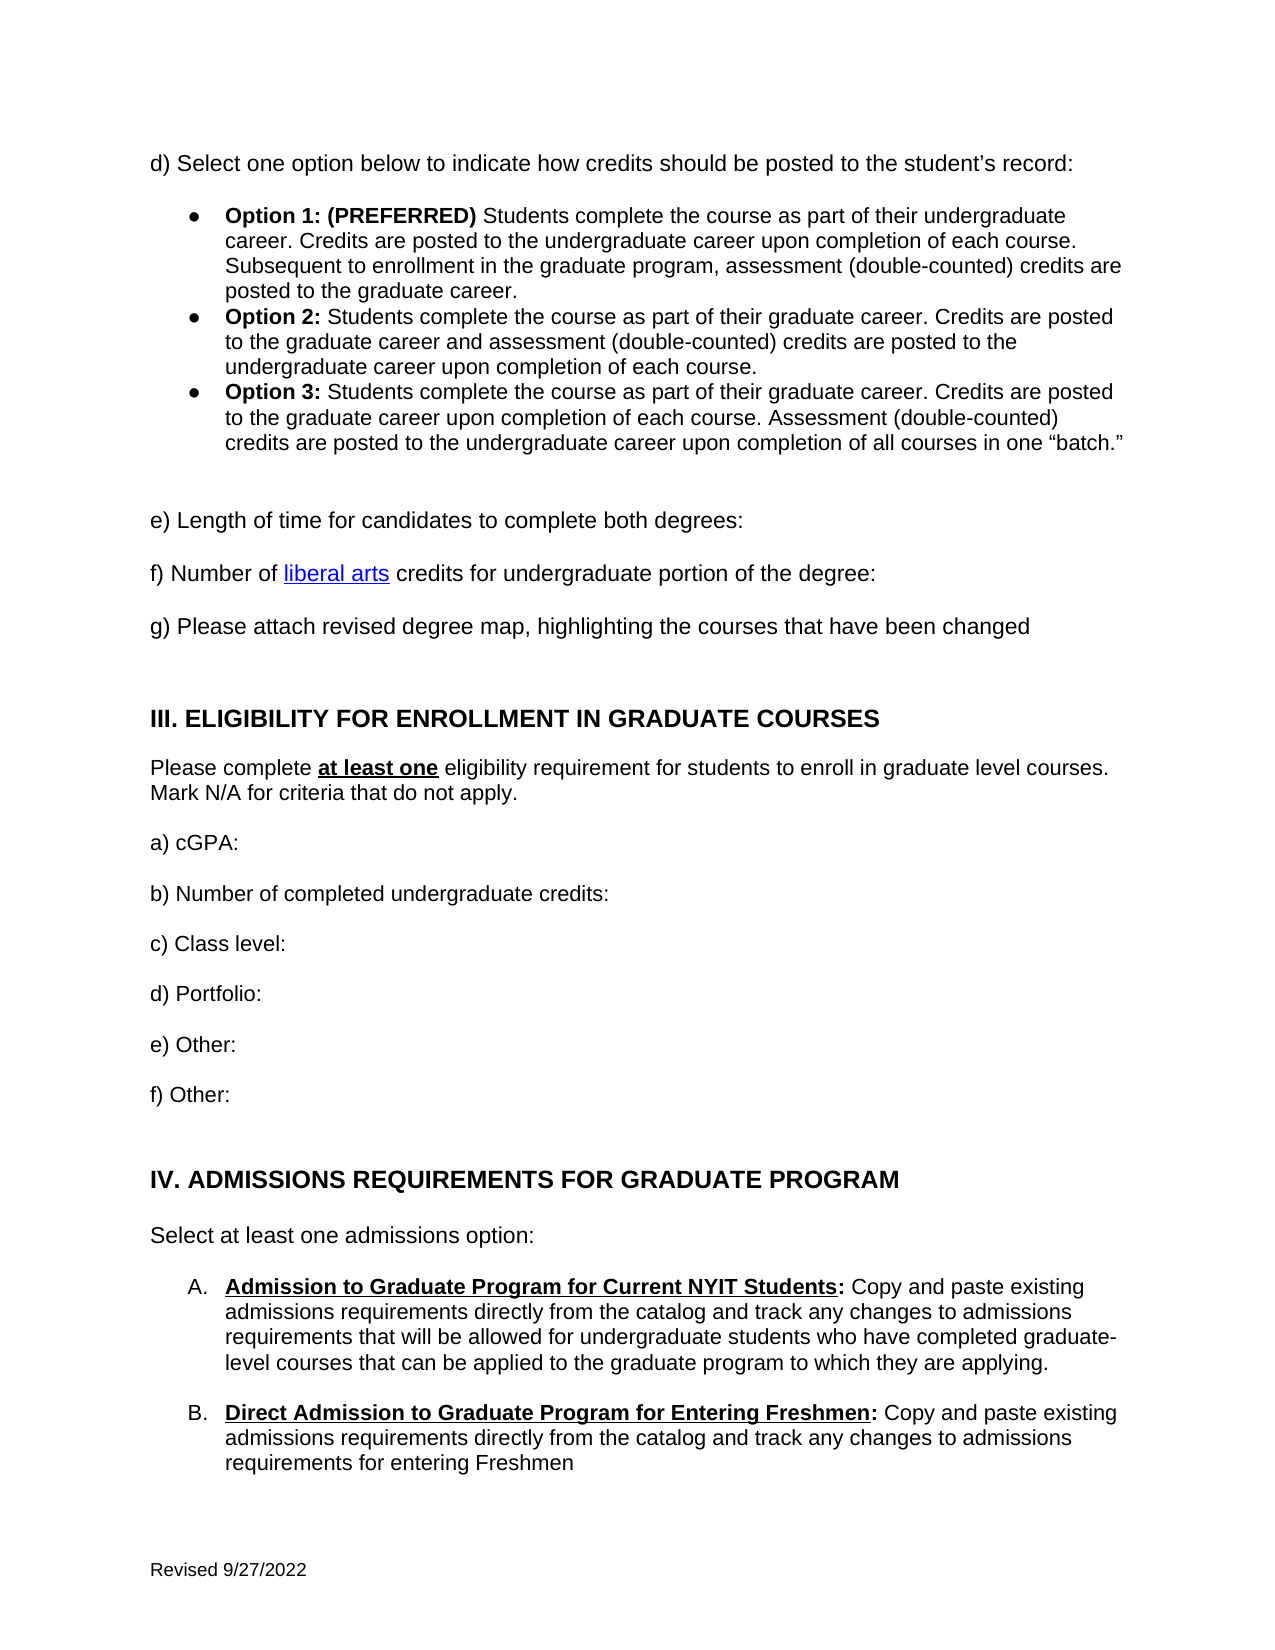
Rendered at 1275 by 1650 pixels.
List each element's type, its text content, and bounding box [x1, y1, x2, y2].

text g) Please attach revised degree map, highlighting the courses that have been changed [150, 613, 1125, 639]
list Option 2: Students complete the course as part of their graduate career. Credits are posted to the graduate career and assessment (double-counted) credits are posted to the undergraduate career upon completion of each course. [187, 303, 1125, 379]
text e) Other: [150, 1032, 1125, 1057]
list Option 3: Students complete the course as part of their graduate career. Credits are posted to the graduate career upon completion of each course. Assessment (double-counted) credits are posted to the undergraduate career upon completion of all courses in one “batch.” [187, 379, 1125, 455]
text b) Number of completed undergraduate credits: [150, 880, 1125, 906]
text f) Other: [150, 1082, 1125, 1107]
text c) Class level: [150, 931, 1125, 956]
text Please complete at least one eligibility requirement for students to enroll in graduate level courses. Mark N/A for criteria that do not apply. [150, 754, 1125, 805]
text d) Portfolio: [150, 981, 1125, 1006]
text f) Number of liberal arts credits for undergraduate portion of the degree: [150, 560, 1125, 587]
list Option 1: (PREFERRED) Students complete the course as part of their undergraduate career. Credits are posted to the undergraduate career upon completion of each course. Subsequent to enrollment in the graduate program, assessment (double-counted) credits are posted to the graduate career. [187, 203, 1125, 303]
list Admission to Graduate Program for Current NYIT Students: Copy and paste existing admissions requirements directly from the catalog and track any changes to admissions requirements that will be allowed for undergraduate students who have completed graduate-level courses that can be applied to the graduate program to which they are applying. [187, 1274, 1125, 1375]
text Select at least one admissions option: [150, 1222, 1125, 1249]
list Direct Admission to Graduate Program for Entering Freshmen: Copy and paste existing admissions requirements directly from the catalog and track any changes to admissions requirements for entering Freshmen [187, 1400, 1125, 1476]
text III. ELIGIBILITY FOR ENROLLMENT IN GRADUATE COURSES [150, 704, 1125, 733]
text e) Length of time for candidates to complete both degrees: [150, 507, 1125, 534]
text IV. ADMISSIONS REQUIREMENTS FOR GRADUATE PROGRAM [150, 1165, 1125, 1193]
text a) cGPA: [150, 830, 1125, 855]
text d) Select one option below to indicate how credits should be posted to the student’s record: [150, 150, 1125, 176]
